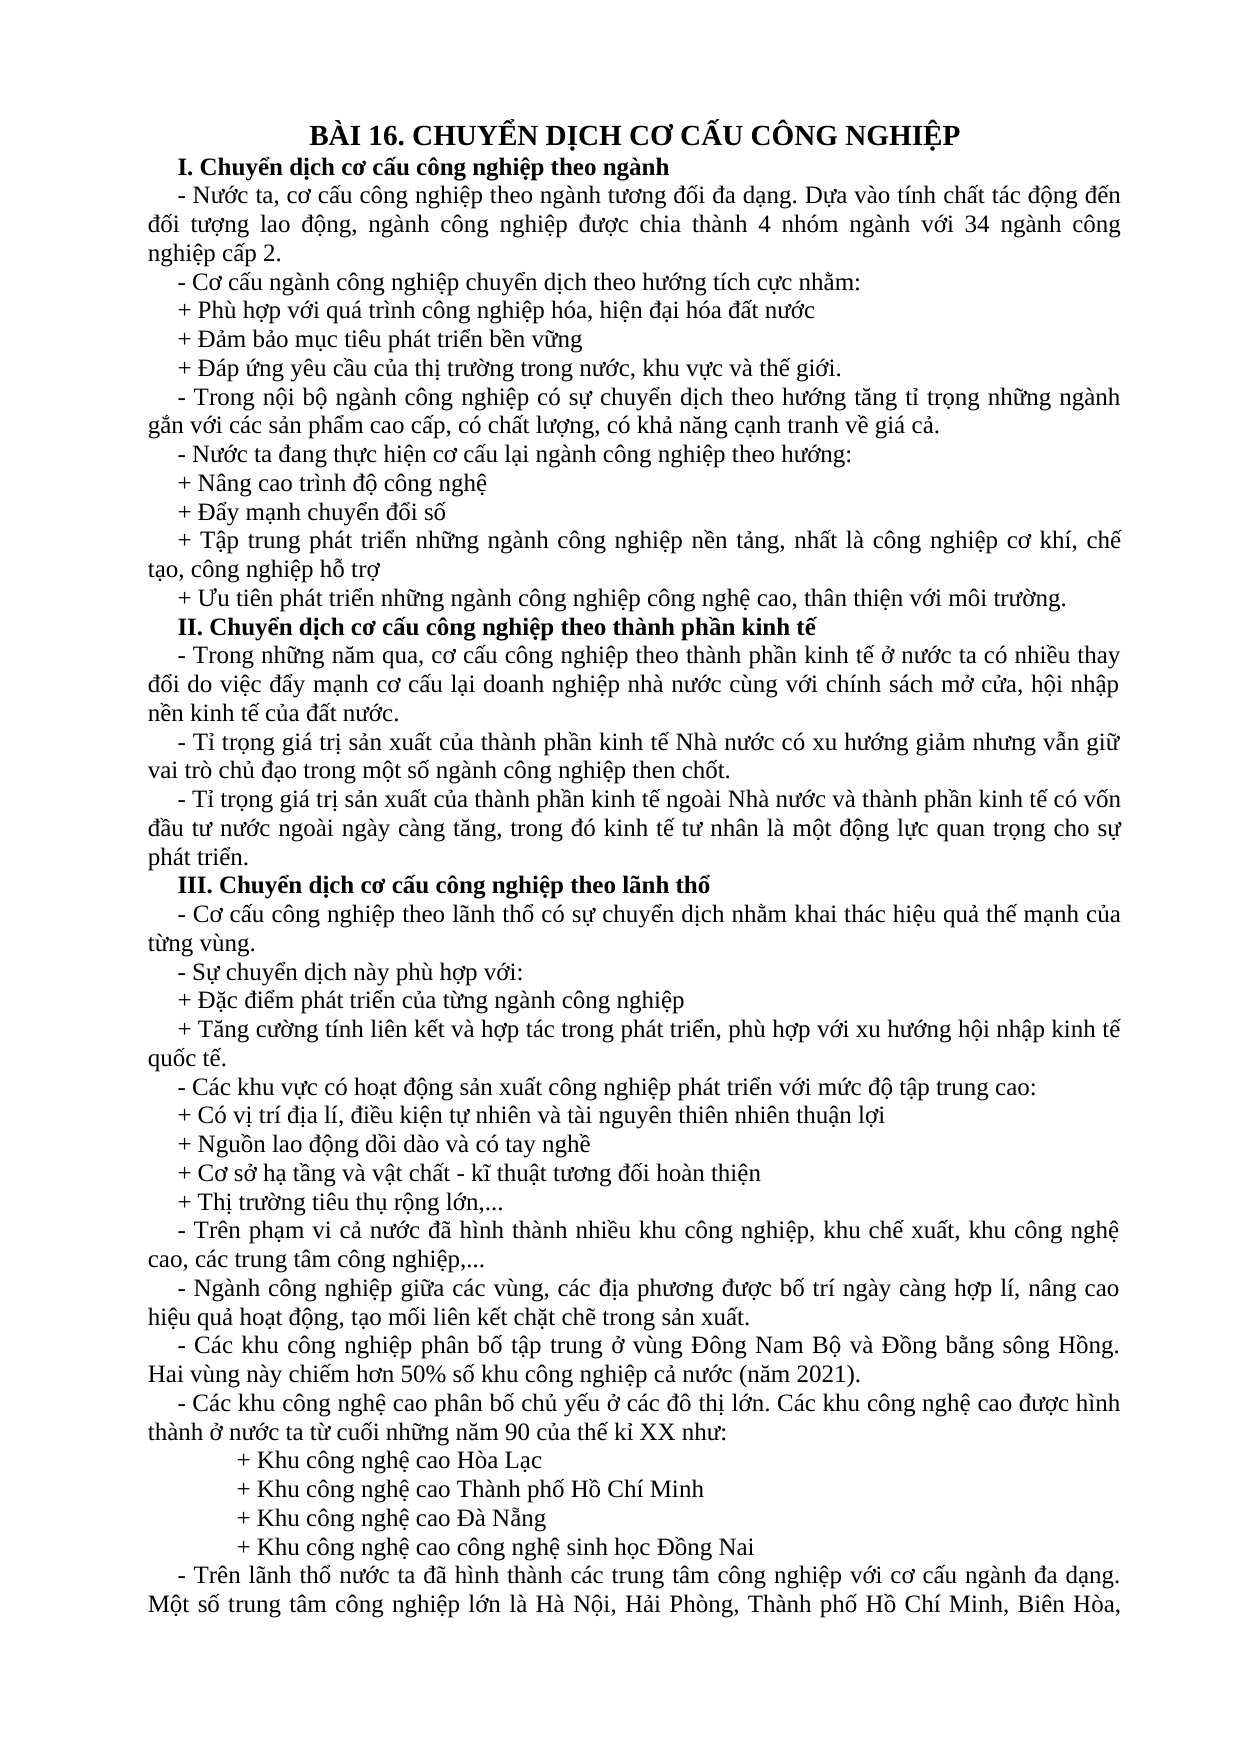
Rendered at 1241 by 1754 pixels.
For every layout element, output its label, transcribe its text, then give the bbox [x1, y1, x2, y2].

text - Cơ cấu công nghiệp theo lãnh thổ có sự chuyển dịch nhằm khai thác hiệu quả thế mạnh của từng vùng. [148, 899, 1122, 957]
text II. Chuyển dịch cơ cấu công nghiệp theo thành phần kinh tế [148, 612, 1122, 640]
text + Cơ sở hạ tầng và vật chất - kĩ thuật tương đối hoàn thiện [148, 1158, 1122, 1187]
text + Nguồn lao động dồi dào và có tay nghề [148, 1129, 1122, 1158]
text - Trong nội bộ ngành công nghiệp có sự chuyển dịch theo hướng tăng tỉ trọng những ngành gắn với các sản phẩm cao cấp, có chất lượng, có khả năng cạnh tranh về giá cả. [148, 382, 1122, 439]
text - Cơ cấu ngành công nghiệp chuyển dịch theo hướng tích cực nhằm: [148, 267, 1122, 295]
text - Các khu công nghệ cao phân bố chủ yếu ở các đô thị lớn. Các khu công nghệ cao được hình thành ở nước ta từ cuối những năm 90 của thế kỉ XX như: [148, 1388, 1122, 1445]
text - Sự chuyển dịch này phù hợp với: [148, 957, 1122, 985]
text - Nước ta, cơ cấu công nghiệp theo ngành tương đối đa dạng. Dựa vào tính chất tác động đến đối tượng lao động, ngành công nghiệp được chia thành 4 nhóm ngành với 34 ngành công nghiệp cấp 2. [148, 180, 1122, 267]
text + Thị trường tiêu thụ rộng lớn,... [148, 1187, 1122, 1215]
text + Ưu tiên phát triển những ngành công nghiệp công nghệ cao, thân thiện với môi trường. [148, 583, 1122, 612]
text + Tập trung phát triển những ngành công nghiệp nền tảng, nhất là công nghiệp cơ khí, chế tạo, công nghiệp hỗ trợ [148, 525, 1122, 583]
text + Đáp ứng yêu cầu của thị trường trong nước, khu vực và thế giới. [148, 353, 1122, 382]
text + Khu công nghệ cao Đà Nẵng [207, 1503, 1122, 1532]
text - Nước ta đang thực hiện cơ cấu lại ngành công nghiệp theo hướng: [148, 439, 1122, 468]
text + Đặc điểm phát triển của từng ngành công nghiệp [148, 985, 1122, 1014]
text - Tỉ trọng giá trị sản xuất của thành phần kinh tế ngoài Nhà nước và thành phần kinh tế có vốn đầu tư nước ngoài ngày càng tăng, trong đó kinh tế tư nhân là một động lực quan trọng cho sự phát triển. [148, 784, 1122, 870]
text + Khu công nghệ cao công nghệ sinh học Đồng Nai [207, 1532, 1122, 1560]
text I. Chuyển dịch cơ cấu công nghiệp theo ngành [148, 152, 1122, 180]
text + Đảm bảo mục tiêu phát triển bền vững [148, 324, 1122, 353]
text + Tăng cường tính liên kết và hợp tác trong phát triển, phù hợp với xu hướng hội nhập kinh tế quốc tế. [148, 1014, 1122, 1072]
text + Đẩy mạnh chuyển đổi số [148, 497, 1122, 525]
text - Trên phạm vi cả nước đã hình thành nhiều khu công nghiệp, khu chế xuất, khu công nghệ cao, các trung tâm công nghiệp,... [148, 1215, 1122, 1273]
text + Khu công nghệ cao Hòa Lạc [207, 1445, 1122, 1474]
text - Trong những năm qua, cơ cấu công nghiệp theo thành phần kinh tế ở nước ta có nhiều thay đổi do việc đẩy mạnh cơ cấu lại doanh nghiệp nhà nước cùng với chính sách mở cửa, hội nhập nền kinh tế của đất nước. [148, 640, 1122, 727]
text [148, 1560, 1122, 1618]
text III. Chuyển dịch cơ cấu công nghiệp theo lãnh thổ [148, 870, 1122, 899]
text BÀI 16. CHUYỂN DỊCH CƠ CẤU CÔNG NGHIỆP [148, 118, 1122, 152]
text - Tỉ trọng giá trị sản xuất của thành phần kinh tế Nhà nước có xu hướng giảm nhưng vẫn giữ vai trò chủ đạo trong một số ngành công nghiệp then chốt. [148, 727, 1122, 784]
text - Ngành công nghiệp giữa các vùng, các địa phương được bố trí ngày càng hợp lí, nâng cao hiệu quả hoạt động, tạo mối liên kết chặt chẽ trong sản xuất. [148, 1273, 1122, 1330]
text + Khu công nghệ cao Thành phố Hồ Chí Minh [207, 1474, 1122, 1503]
text - Các khu vực có hoạt động sản xuất công nghiệp phát triển với mức độ tập trung cao: [148, 1072, 1122, 1100]
text - Các khu công nghiệp phân bố tập trung ở vùng Đông Nam Bộ và Đồng bằng sông Hồng. Hai vùng này chiếm hơn 50% số khu công nghiệp cả nước (năm 2021). [148, 1330, 1122, 1388]
text + Phù hợp với quá trình công nghiệp hóa, hiện đại hóa đất nước [148, 295, 1122, 324]
text + Có vị trí địa lí, điều kiện tự nhiên và tài nguyên thiên nhiên thuận lợi [148, 1100, 1122, 1129]
text + Nâng cao trình độ công nghệ [148, 468, 1122, 497]
